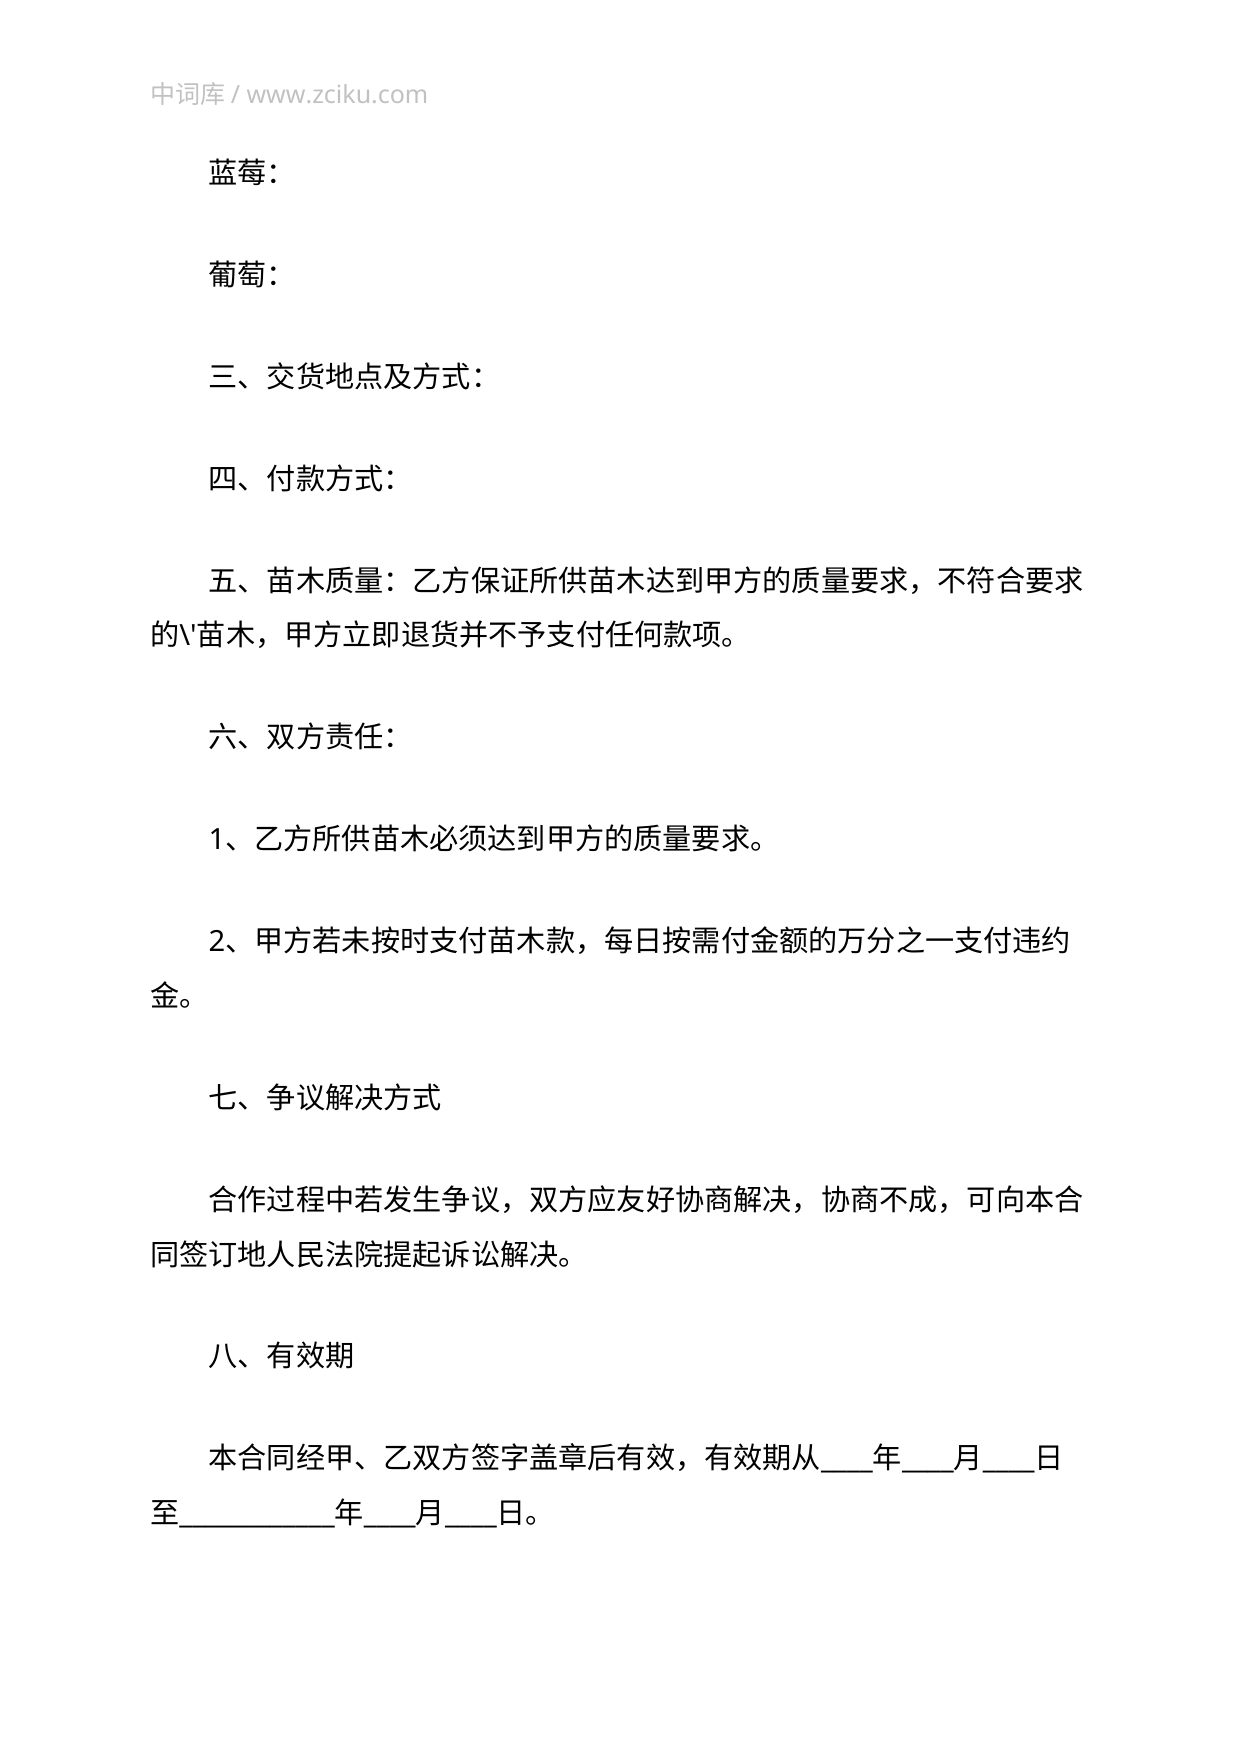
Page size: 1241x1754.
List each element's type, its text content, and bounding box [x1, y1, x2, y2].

text 本合同经甲、乙双方签字盖章后有效，有效期从____年____月____日至____________年____月____日。 [150, 1435, 1090, 1532]
text 四、付款方式： [150, 455, 1090, 498]
text 三、交货地点及方式： [150, 353, 1090, 396]
text 合作过程中若发生争议，双方应友好协商解决，协商不成，可向本合同签订地人民法院提起诉讼解决。 [150, 1176, 1090, 1273]
text 八、有效期 [150, 1333, 1090, 1375]
text 2、甲方若未按时支付苗木款，每日按需付金额的万分之一支付违约金。 [150, 918, 1090, 1015]
text 七、争议解决方式 [150, 1074, 1090, 1117]
text 1、乙方所供苗木必须达到甲方的质量要求。 [150, 816, 1090, 858]
text 葡萄： [150, 252, 1090, 294]
text 六、双方责任： [150, 714, 1090, 756]
text 五、苗木质量：乙方保证所供苗木达到甲方的质量要求，不符合要求的\'苗木，甲方立即退货并不予支付任何款项。 [150, 557, 1090, 654]
text 蓝莓： [150, 150, 1090, 192]
